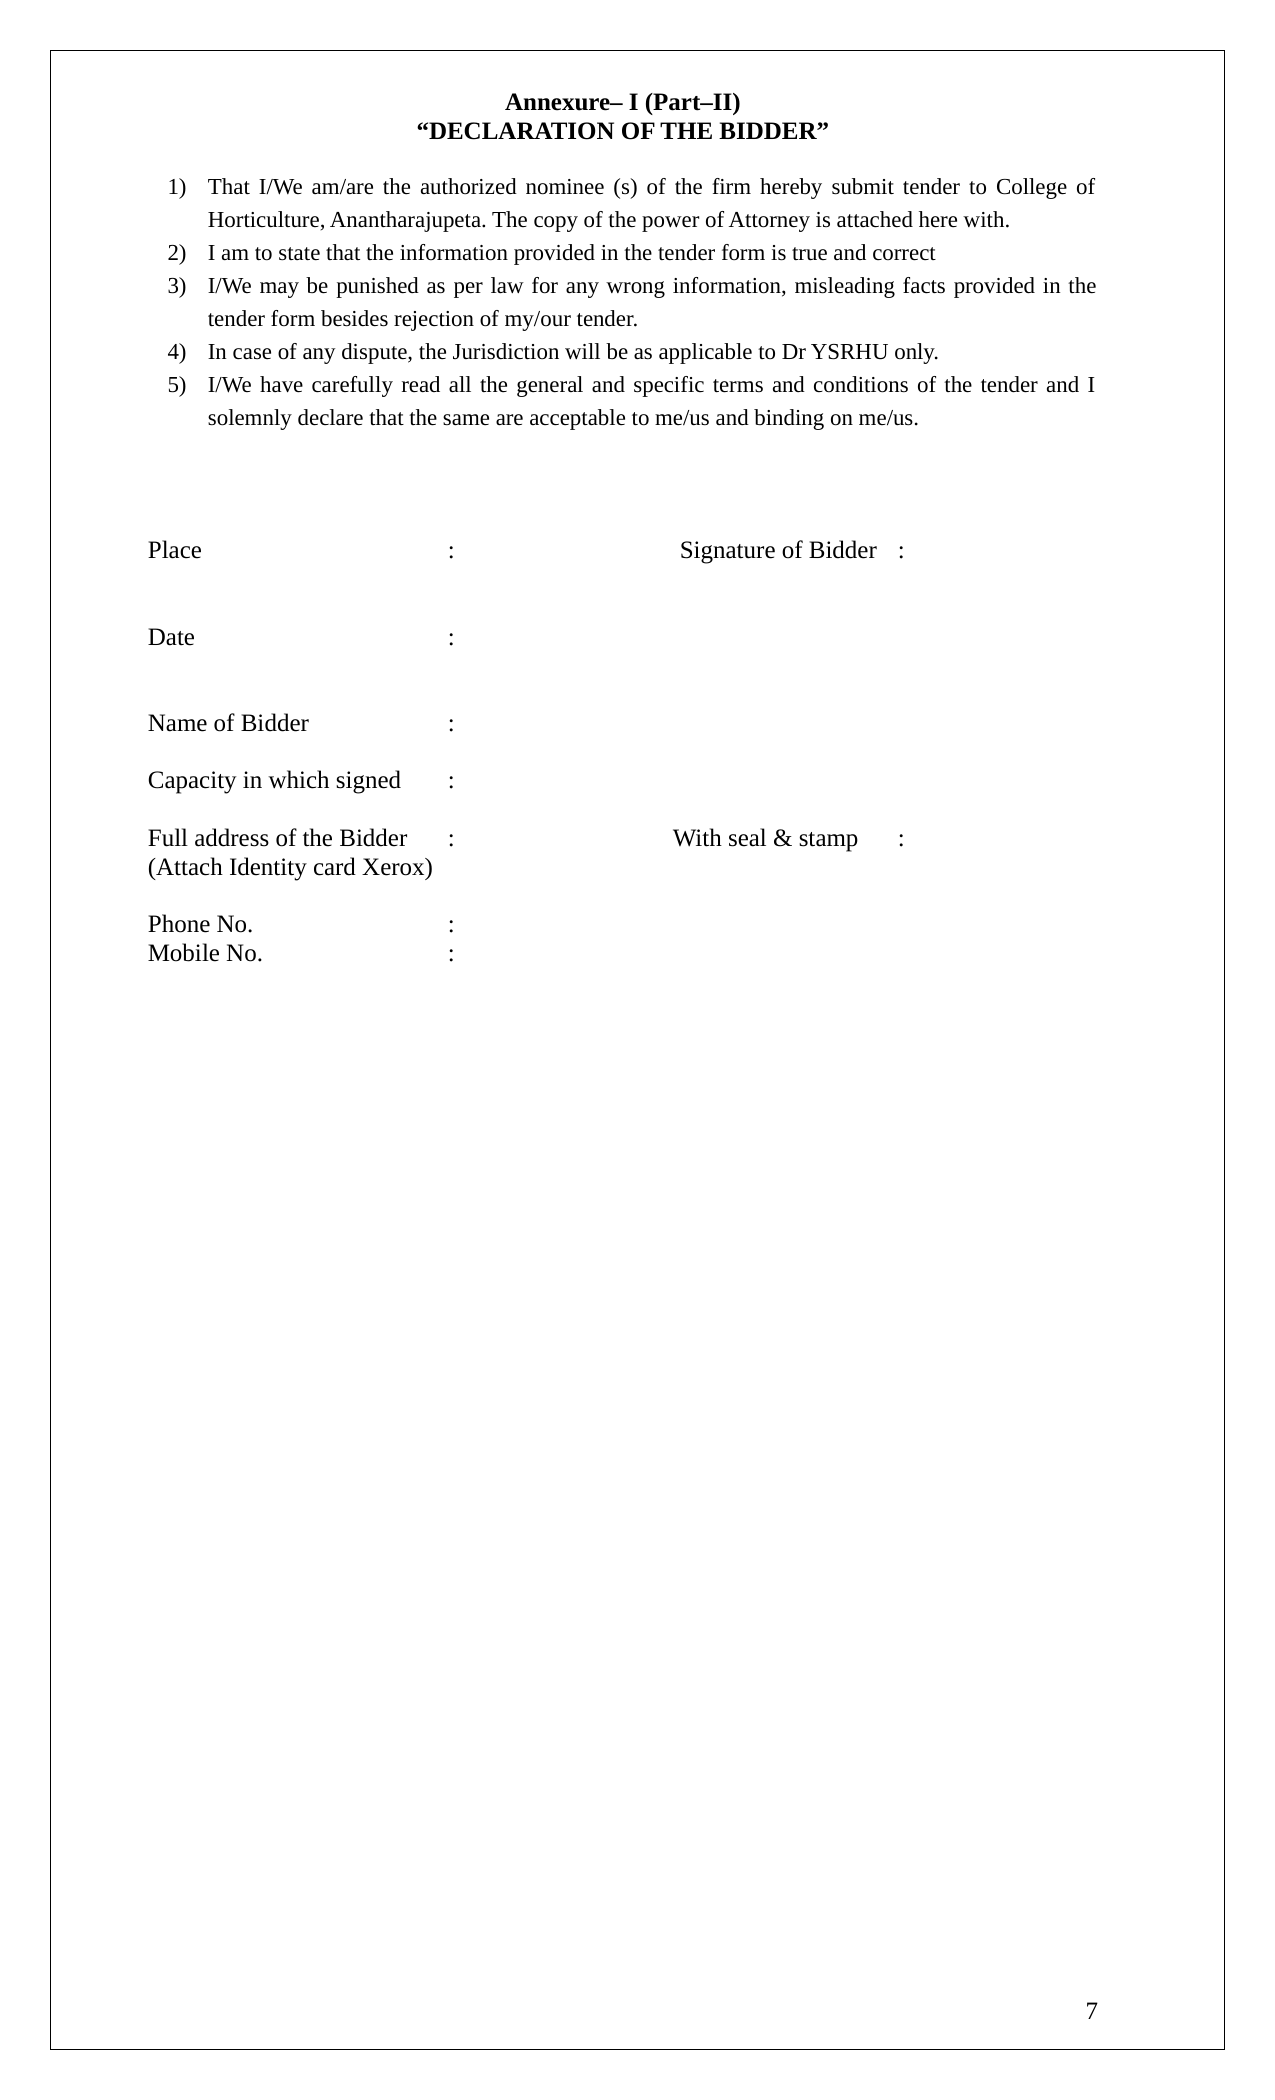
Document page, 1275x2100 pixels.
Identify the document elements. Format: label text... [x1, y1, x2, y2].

text Name of Bidder : [148, 708, 1098, 737]
text Phone No. : [148, 909, 1098, 938]
list I am to state that the information provided in the tender form is true and correct [167, 239, 1098, 266]
text Place : Signature of Bidder : [148, 535, 1098, 564]
text “DECLARATION OF THE BIDDER” [148, 116, 1098, 144]
list I/We may be punished as per law for any wrong information, misleading facts provided in the tender form besides rejection of my/our tender. [167, 272, 1098, 331]
text Capacity in which signed : [148, 765, 1098, 794]
list I/We have carefully read all the general and specific terms and conditions of the tender and I solemnly declare that the same are acceptable to me/us and binding on me/us. [167, 371, 1098, 430]
text Full address of the Bidder : With seal & stamp : [148, 823, 1098, 852]
text Mobile No. : [148, 938, 1098, 967]
text (Attach Identity card Xerox) [148, 852, 1098, 880]
text Annexure– I (Part–II) [148, 87, 1098, 116]
list In case of any dispute, the Jurisdiction will be as applicable to Dr YSRHU only. [167, 338, 1098, 364]
text Date : [148, 622, 1098, 650]
list That I/We am/are the authorized nominee (s) of the firm hereby submit tender to College of Horticulture, Anantharajupeta. The copy of the power of Attorney is attached here with. [167, 173, 1098, 233]
